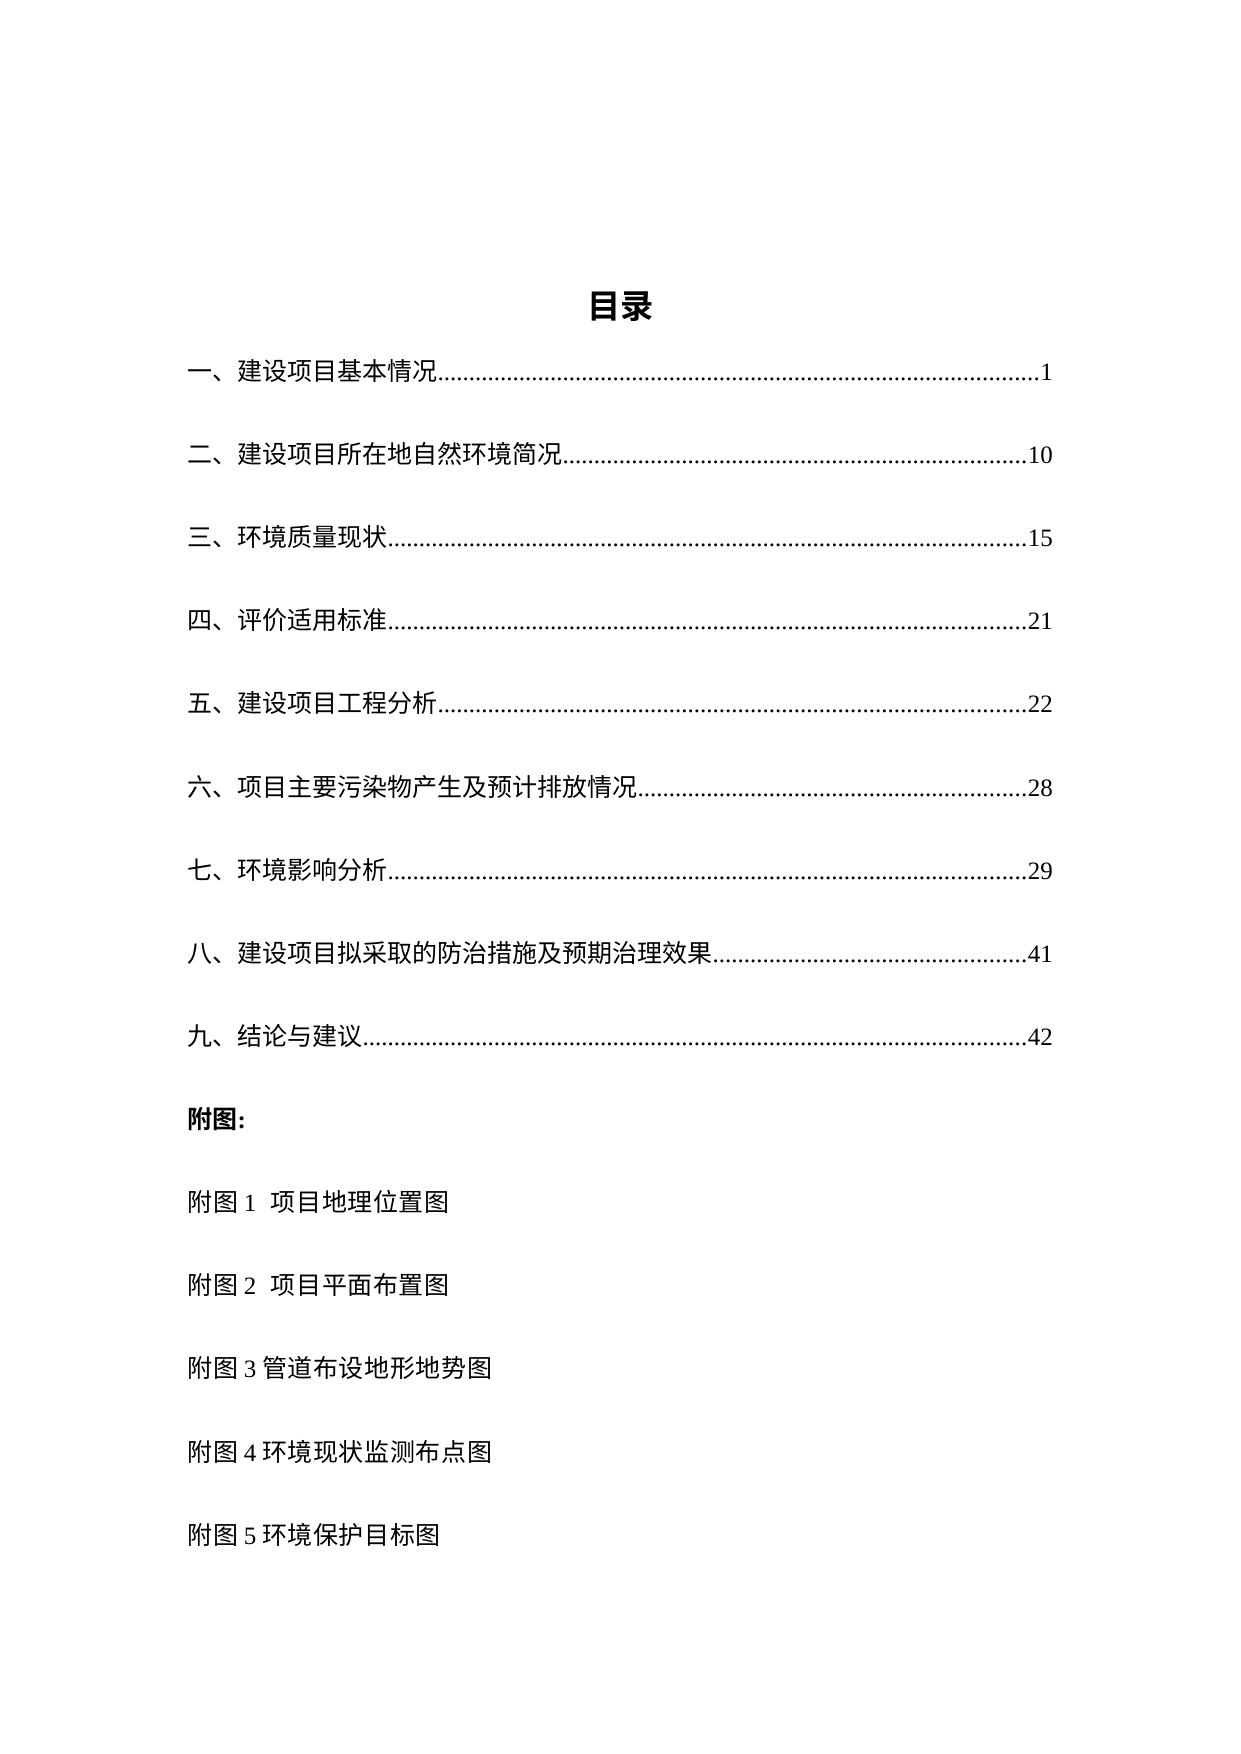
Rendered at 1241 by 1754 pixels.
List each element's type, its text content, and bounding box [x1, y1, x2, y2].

text 附图3管道布设地形地势图 [187, 1334, 1053, 1399]
text 附图4环境现状监测布点图 [187, 1418, 1053, 1483]
text 附图1 项目地理位置图 [187, 1168, 1053, 1233]
text 附图2 项目平面布置图 [187, 1251, 1053, 1316]
text 附图: [187, 1085, 1053, 1150]
text 附图5环境保护目标图 [187, 1501, 1053, 1566]
